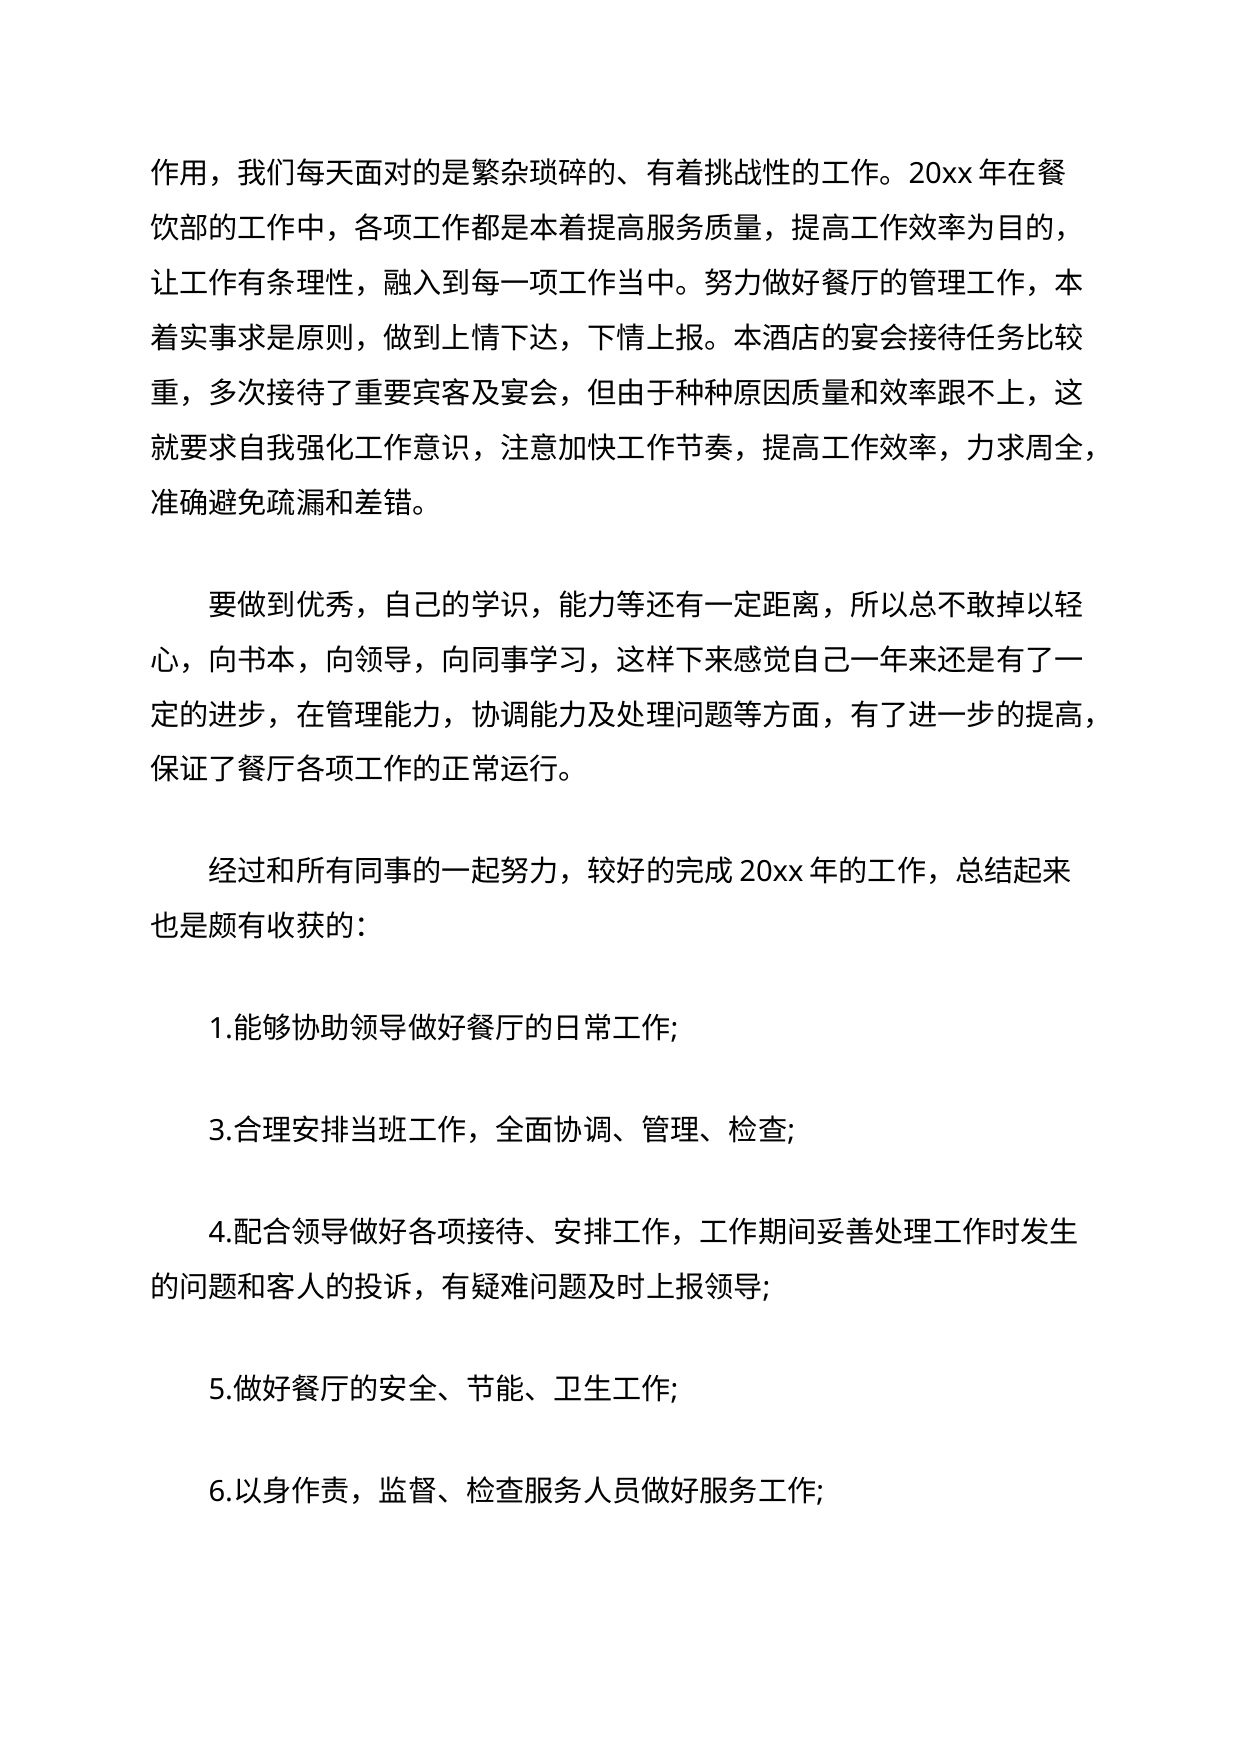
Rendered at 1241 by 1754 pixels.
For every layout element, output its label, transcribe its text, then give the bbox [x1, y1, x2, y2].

text 要做到优秀，自己的学识，能力等还有一定距离，所以总不敢掉以轻心，向书本，向领导，向同事学习，这样下来感觉自己一年来还是有了一定的进步，在管理能力，协调能力及处理问题等方面，有了进一步的提高，保证了餐厅各项工作的正常运行。 [150, 581, 1090, 788]
text 5.做好餐厅的安全、节能、卫生工作; [150, 1365, 1090, 1408]
text 经过和所有同事的一起努力，较好的完成20xx年的工作，总结起来也是颇有收获的： [150, 848, 1090, 945]
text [150, 150, 1090, 522]
text 6.以身作责，监督、检查服务人员做好服务工作; [150, 1467, 1090, 1510]
text 3.合理安排当班工作，全面协调、管理、检查; [150, 1106, 1090, 1149]
text 1.能够协助领导做好餐厅的日常工作; [150, 1004, 1090, 1047]
text 4.配合领导做好各项接待、安排工作，工作期间妥善处理工作时发生的问题和客人的投诉，有疑难问题及时上报领导; [150, 1208, 1090, 1306]
